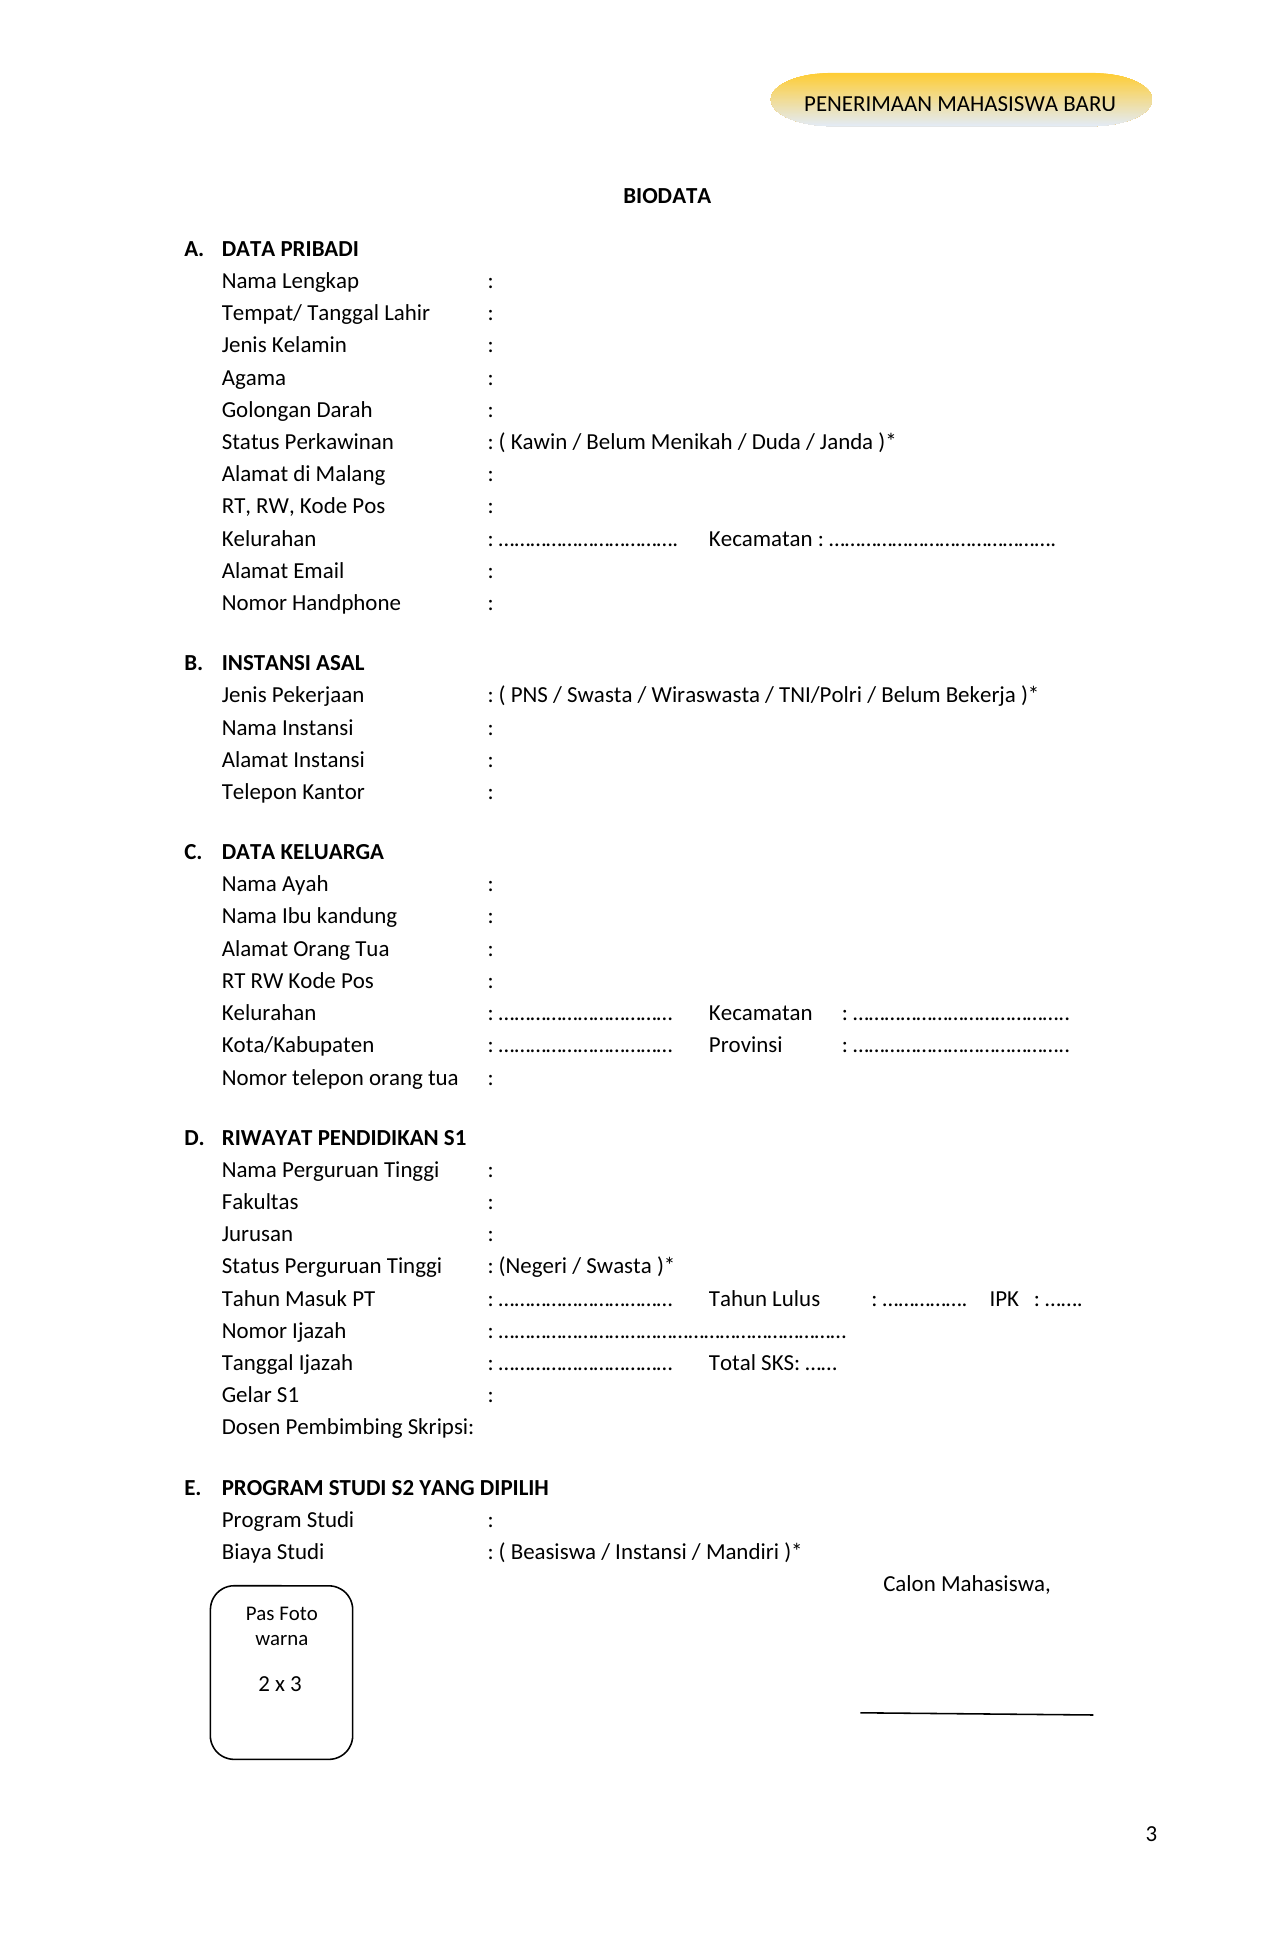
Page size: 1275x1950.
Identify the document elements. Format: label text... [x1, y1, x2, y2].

text Telepon Kantor : [222, 777, 1157, 805]
text Nomor Handphone : [222, 588, 1157, 616]
text Dosen Pembimbing Skripsi: [222, 1412, 1157, 1441]
text Alamat Orang Tua : [222, 934, 1157, 962]
text Nama Lengkap : [222, 266, 1157, 294]
text Alamat Email : [222, 556, 1157, 584]
text Kelurahan : ……………………………. Kecamatan : ……………………………………. [222, 524, 1157, 552]
text Nama Instansi : [222, 713, 1157, 741]
text Biaya Studi : ( Beasiswa / Instansi / Mandiri )* [222, 1537, 1157, 1565]
text Nama Ibu kandung : [222, 902, 1157, 930]
text Status Perkawinan : ( Kawin / Belum Menikah / Duda / Janda )* [222, 427, 1157, 455]
text Fakultas : [222, 1187, 1157, 1215]
text Jenis Kelamin : [222, 331, 1157, 359]
list PROGRAM STUDI S2 YANG DIPILIH [184, 1473, 1157, 1501]
text Agama : [222, 363, 1157, 391]
text Nama Perguruan Tinggi : [222, 1155, 1157, 1183]
text RT RW Kode Pos : [222, 966, 1157, 994]
text Tempat/ Tanggal Lahir : [222, 298, 1157, 326]
text Tanggal Ijazah : …………………………… Total SKS: …… [222, 1348, 1157, 1376]
text Nomor Ijazah : ………………………………………………………… [222, 1316, 1157, 1344]
list INSTANSI ASAL [184, 648, 1157, 676]
text Jurusan : [222, 1219, 1157, 1247]
text Kota/Kabupaten : …………………………… Provinsi : ………………………………….. [222, 1030, 1157, 1058]
text BIODATA [177, 181, 1157, 209]
list RIWAYAT PENDIDIKAN S1 [184, 1123, 1157, 1151]
list DATA KELUARGA [184, 837, 1157, 865]
text Nama Ayah : [222, 869, 1157, 897]
text Alamat di Malang : [222, 459, 1157, 487]
text Gelar S1 : [222, 1380, 1157, 1408]
text Jenis Pekerjaan : ( PNS / Swasta / Wiraswasta / TNI/Polri / Belum Bekerja )* [222, 681, 1157, 708]
text Program Studi : [222, 1505, 1157, 1533]
text Kelurahan : …………………………… Kecamatan : ………………………………….. [222, 998, 1157, 1026]
text Alamat Instansi : [222, 745, 1157, 773]
text Golongan Darah : [222, 395, 1157, 423]
text Nomor telepon orang tua : [222, 1063, 1157, 1091]
text Status Perguruan Tinggi : (Negeri / Swasta )* [222, 1252, 1157, 1279]
text Tahun Masuk PT : …………………………… Tahun Lulus : ……………. IPK : ……. [222, 1284, 1157, 1312]
text Calon Mahasiswa, [252, 1569, 1157, 1597]
list DATA PRIBADI [184, 234, 1157, 262]
text RT, RW, Kode Pos : [222, 492, 1157, 519]
